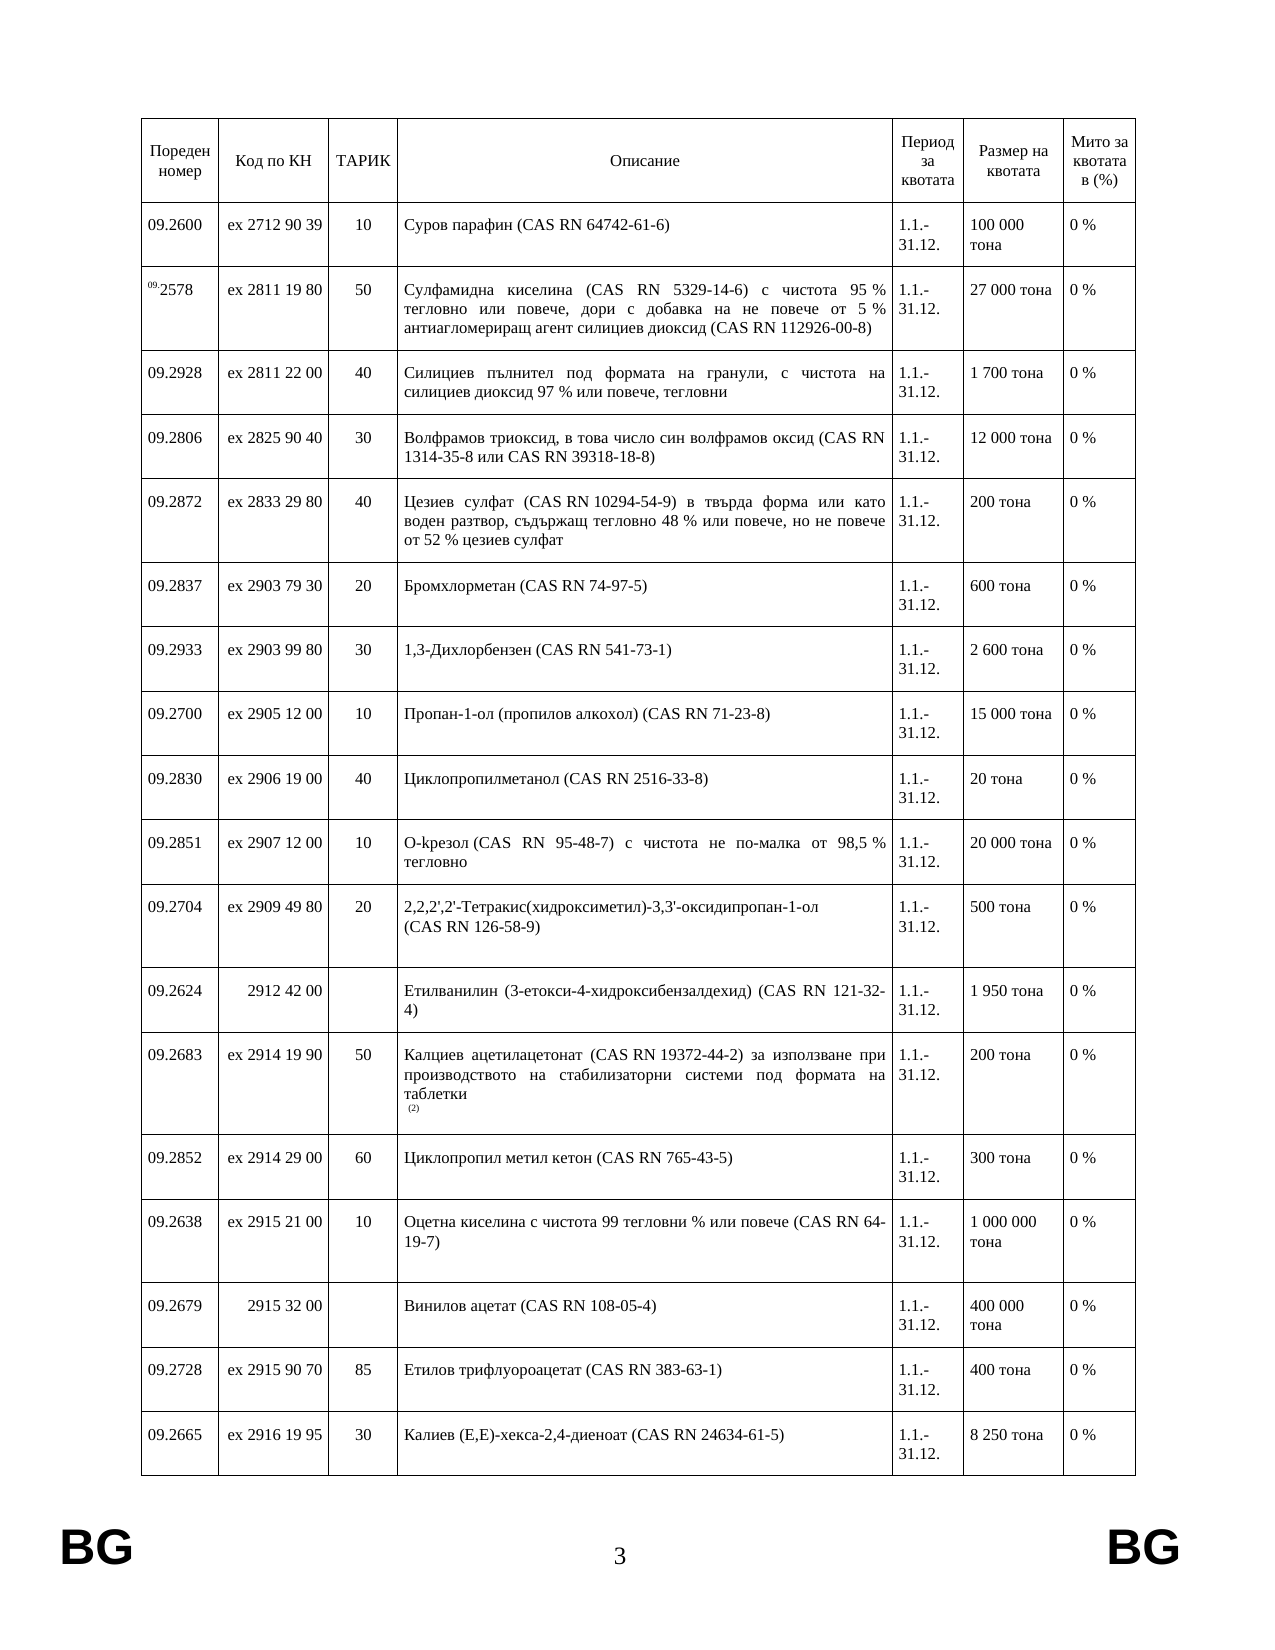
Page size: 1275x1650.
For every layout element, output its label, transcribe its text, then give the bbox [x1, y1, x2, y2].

table_cell 30 [329, 415, 397, 478]
table_cell 0 % [1064, 885, 1135, 967]
table_cell 09.2683 [142, 1033, 218, 1134]
table_cell 09.2665 [142, 1412, 218, 1475]
table_cell 40 [329, 756, 397, 819]
table_cell 09.2679 [142, 1283, 218, 1347]
table_cell ex 2915 21 00 [219, 1200, 328, 1282]
table_cell Циклопропилметанол (CAS RN 2516-33-8) [398, 756, 892, 819]
table_cell 1.1.-31.12. [893, 479, 963, 562]
table_cell Оцетна киселина с чистота 99 тегловни % или повече (CAS RN 64-19-7) [398, 1200, 892, 1282]
table_cell 0 % [1064, 820, 1135, 884]
table_cell 1.1.-31.12. [893, 968, 963, 1032]
table_cell 09.2830 [142, 756, 218, 819]
table_cell 1.1.-31.12. [893, 563, 963, 626]
table_cell 0 % [1064, 203, 1135, 266]
table_cell 09.2806 [142, 415, 218, 478]
table_cell ex 2914 29 00 [219, 1135, 328, 1199]
table_cell 0 % [1064, 692, 1135, 755]
table_cell 0 % [1064, 479, 1135, 562]
table_cell [329, 1283, 397, 1347]
table_header Период за квотата [893, 119, 963, 202]
table_cell 50 [329, 1033, 397, 1134]
table_header Размер на квотата [964, 119, 1063, 202]
table_cell 09.2704 [142, 885, 218, 967]
table_cell ex 2909 49 80 [219, 885, 328, 967]
table_cell 0 % [1064, 1200, 1135, 1282]
table_cell 20 тона [964, 756, 1063, 819]
table_cell 2,2,2',2'-Тетракис(хидроксиметил)-3,3'-оксидипропан-1-ол (CAS RN 126-58-9) [398, 885, 892, 967]
table_cell 1.1.-31.12. [893, 756, 963, 819]
table_cell 1.1.-31.12. [893, 627, 963, 691]
table_cell Пропан-1-ол (пропилов алкохол) (CAS RN 71-23-8) [398, 692, 892, 755]
table_header Код по КН [219, 119, 328, 202]
table_cell 09.2600 [142, 203, 218, 266]
table_cell 2915 32 00 [219, 1283, 328, 1347]
table_cell 400 000 тона [964, 1283, 1063, 1347]
table_cell 09.2851 [142, 820, 218, 884]
table_cell Цезиев сулфат (CAS RN 10294-54-9) в твърда форма или като воден разтвор, съдържащ тегловно 48 % или повече, но не повече от 52 % цезиев сулфат [398, 479, 892, 562]
table_cell ex 2833 29 80 [219, 479, 328, 562]
table_cell 09.2700 [142, 692, 218, 755]
table_cell ex 2903 79 30 [219, 563, 328, 626]
table_cell ex 2906 19 00 [219, 756, 328, 819]
table_header Мито за квотата в (%) [1064, 119, 1135, 202]
table_cell 1.1.-31.12. [893, 1348, 963, 1411]
table_cell Суров парафин (CAS RN 64742-61-6) [398, 203, 892, 266]
table_cell 200 тона [964, 1033, 1063, 1134]
table_cell 09.2624 [142, 968, 218, 1032]
table_cell 1.1.-31.12. [893, 267, 963, 349]
table_cell 20 [329, 885, 397, 967]
table_cell 400 тона [964, 1348, 1063, 1411]
table_cell 09.2852 [142, 1135, 218, 1199]
table_cell ex 2903 99 80 [219, 627, 328, 691]
table_cell ex 2825 90 40 [219, 415, 328, 478]
table_cell Калциев ацетилацетонат (CAS RN 19372-44-2) за използване при производството на стабилизаторни системи под формата на таблетки (2) [398, 1033, 892, 1134]
table_header Пореден номер [142, 119, 218, 202]
table_cell 1.1.-31.12. [893, 1283, 963, 1347]
table_cell O-kрезол (CAS RN 95-48-7) с чистота не по-малка от 98,5 % тегловно [398, 820, 892, 884]
table_cell ex 2811 19 80 [219, 267, 328, 349]
table_cell Сулфамидна киселина (CAS RN 5329-14-6) с чистота 95 % тегловно или повече, дори с добавка на не повече от 5 % антиагломериращ агент силициев диоксид (CAS RN 112926-00-8) [398, 267, 892, 349]
table_cell 0 % [1064, 1033, 1135, 1134]
table_cell 15 000 тона [964, 692, 1063, 755]
table_cell 50 [329, 267, 397, 349]
table_cell 09.2872 [142, 479, 218, 562]
table_cell 10 [329, 1200, 397, 1282]
table_cell 12 000 тона [964, 415, 1063, 478]
table_cell 20 [329, 563, 397, 626]
table_cell 1.1.-31.12. [893, 820, 963, 884]
table_cell 09.2638 [142, 1200, 218, 1282]
table_cell 0 % [1064, 1412, 1135, 1475]
table_cell 300 тона [964, 1135, 1063, 1199]
table_cell 0 % [1064, 1348, 1135, 1411]
table_cell Бромхлорметан (CAS RN 74-97-5) [398, 563, 892, 626]
table_cell Силициев пълнител под формата на гранули, с чистота на силициев диоксид 97 % или повече, тегловни [398, 351, 892, 414]
table_cell 09.2933 [142, 627, 218, 691]
table_cell 10 [329, 820, 397, 884]
table_cell ex 2916 19 95 [219, 1412, 328, 1475]
table_cell 1 700 тона [964, 351, 1063, 414]
table_cell 0 % [1064, 756, 1135, 819]
table_cell 1.1.-31.12. [893, 1033, 963, 1134]
table_cell 1.1.-31.12. [893, 692, 963, 755]
table_cell ex 2914 19 90 [219, 1033, 328, 1134]
table_cell 85 [329, 1348, 397, 1411]
table_cell 2 600 тона [964, 627, 1063, 691]
table_cell 8 250 тона [964, 1412, 1063, 1475]
table_cell ex 2915 90 70 [219, 1348, 328, 1411]
table_cell 1,3-Дихлорбензен (CAS RN 541-73-1) [398, 627, 892, 691]
table_cell 10 [329, 203, 397, 266]
table_cell 60 [329, 1135, 397, 1199]
table_header ТАРИК [329, 119, 397, 202]
table_cell 20 000 тона [964, 820, 1063, 884]
table_cell Етилванилин (3-етокси-4-хидроксибензалдехид) (CAS RN 121-32-4) [398, 968, 892, 1032]
table_cell 1.1.-31.12. [893, 203, 963, 266]
table_cell 2912 42 00 [219, 968, 328, 1032]
table_cell 09.2837 [142, 563, 218, 626]
table_cell Калиев (E,E)-хекса-2,4-диеноат (CAS RN 24634-61-5) [398, 1412, 892, 1475]
table_cell 30 [329, 1412, 397, 1475]
table_cell 200 тона [964, 479, 1063, 562]
table_header Описание [398, 119, 892, 202]
table_cell 1.1.-31.12. [893, 1412, 963, 1475]
table_cell 1 950 тона [964, 968, 1063, 1032]
table_cell 09.2928 [142, 351, 218, 414]
table_cell 600 тона [964, 563, 1063, 626]
table_cell 0 % [1064, 1283, 1135, 1347]
table_cell ex 2811 22 00 [219, 351, 328, 414]
table_cell 0 % [1064, 351, 1135, 414]
table_cell 30 [329, 627, 397, 691]
table_cell 40 [329, 479, 397, 562]
table_cell 0 % [1064, 415, 1135, 478]
table_cell 0 % [1064, 968, 1135, 1032]
table_cell 1.1.-31.12. [893, 351, 963, 414]
table_cell ex 2907 12 00 [219, 820, 328, 884]
table_cell 1.1.-31.12. [893, 415, 963, 478]
table_cell 0 % [1064, 1135, 1135, 1199]
table_cell 0 % [1064, 267, 1135, 349]
table_cell 100 000 тона [964, 203, 1063, 266]
table_cell 500 тона [964, 885, 1063, 967]
table_cell 1 000 000 тона [964, 1200, 1063, 1282]
table_cell 10 [329, 692, 397, 755]
table_cell 0 % [1064, 563, 1135, 626]
table_cell 09.2578 [142, 267, 218, 349]
table_cell 0 % [1064, 627, 1135, 691]
table_cell Волфрамов триоксид, в това число син волфрамов оксид (CAS RN 1314-35-8 или CAS RN 39318-18-8) [398, 415, 892, 478]
table_cell 09.2728 [142, 1348, 218, 1411]
table_cell ex 2712 90 39 [219, 203, 328, 266]
table_cell 1.1.-31.12. [893, 1135, 963, 1199]
table_cell ex 2905 12 00 [219, 692, 328, 755]
table_cell 1.1.-31.12. [893, 885, 963, 967]
table_cell 40 [329, 351, 397, 414]
table_cell 1.1.-31.12. [893, 1200, 963, 1282]
table_cell Циклопропил метил кетон (CAS RN 765-43-5) [398, 1135, 892, 1199]
table_cell 27 000 тона [964, 267, 1063, 349]
table_cell Етилов трифлуороацетат (CAS RN 383-63-1) [398, 1348, 892, 1411]
table_cell Винилов ацетат (CAS RN 108-05-4) [398, 1283, 892, 1347]
table_cell [329, 968, 397, 1032]
